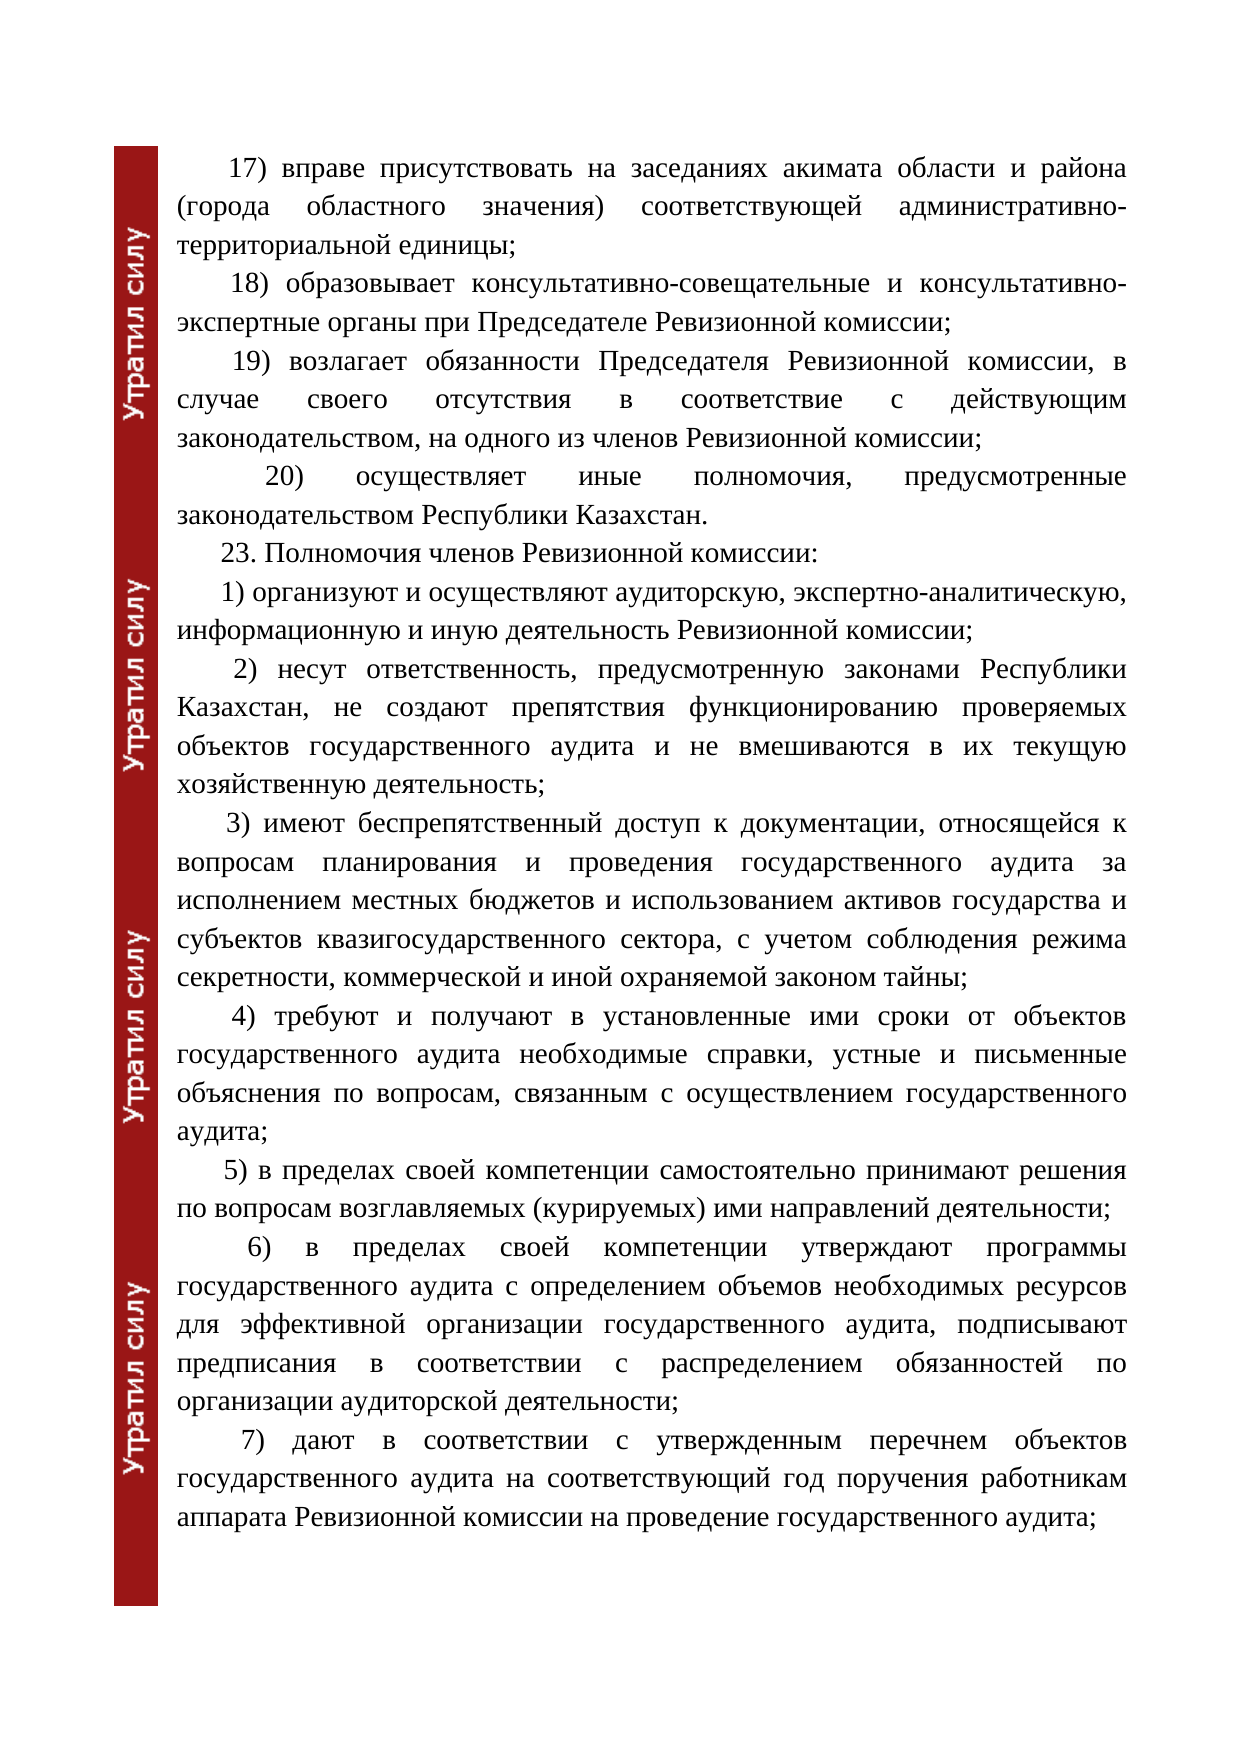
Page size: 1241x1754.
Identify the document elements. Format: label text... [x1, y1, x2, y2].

text 6) в пределах своей компетенции утверждают программы государственного аудита с определением объемов необходимых ресурсов для эффективной организации государственного аудита, подписывают предписания в соответствии с распределением обязанностей по организации аудиторской деятельности; [112, 1229, 1128, 1417]
picture [114, 1224, 158, 1229]
picture [114, 338, 158, 343]
text 3) имеют беспрепятственный доступ к документации, относящейся к вопросам планирования и проведения государственного аудита за исполнением местных бюджетов и использованием активов государства и субъектов квазигосударственного сектора, с учетом соблюдения режима секретности, коммерческой и иной охраняемой законом тайны; [112, 805, 1128, 993]
picture [114, 1532, 158, 1606]
picture [114, 800, 158, 805]
picture [114, 146, 158, 150]
picture [114, 530, 158, 535]
text 1) организуют и осуществляют аудиторскую, экспертно-аналитическую, информационную и иную деятельность Ревизионной комиссии; [112, 574, 1128, 646]
picture [114, 261, 158, 266]
text 20) осуществляет иные полномочия, предусмотренные законодательством Республики Казахстан. [112, 458, 1128, 530]
text 19) возлагает обязанности Председателя Ревизионной комиссии, в случае своего отсутствия в соответствие с действующим законодательством, на одного из членов Ревизионной комиссии; [112, 343, 1128, 453]
text 5) в пределах своей компетенции самостоятельно принимают решения по вопросам возглавляемых (курируемых) ими направлений деятельности; [112, 1152, 1128, 1224]
picture [114, 1147, 158, 1152]
picture [114, 993, 158, 998]
text 7) дают в соответствии с утвержденным перечнем объектов государственного аудита на соответствующий год поручения работникам аппарата Ревизионной комиссии на проведение государственного аудита; [112, 1422, 1128, 1532]
text 2) несут ответственность, предусмотренную законами Республики Казахстан, не создают препятствия функционированию проверяемых объектов государственного аудита и не вмешиваются в их текущую хозяйственную деятельность; [112, 651, 1128, 800]
picture [114, 569, 158, 574]
picture [114, 453, 158, 458]
picture [114, 646, 158, 651]
text 23. Полномочия членов Ревизионной комиссии: [112, 535, 1128, 569]
text 4) требуют и получают в установленные ими сроки от объектов государственного аудита необходимые справки, устные и письменные объяснения по вопросам, связанным с осуществлением государственного аудита; [112, 998, 1128, 1147]
text 17) вправе присутствовать на заседаниях акимата области и района (города областного значения) соответствующей административно-территориальной единицы; [112, 150, 1128, 261]
picture [114, 1417, 158, 1422]
text 18) образовывает консультативно-совещательные и консультативно-экспертные органы при Председателе Ревизионной комиссии; [112, 266, 1128, 338]
